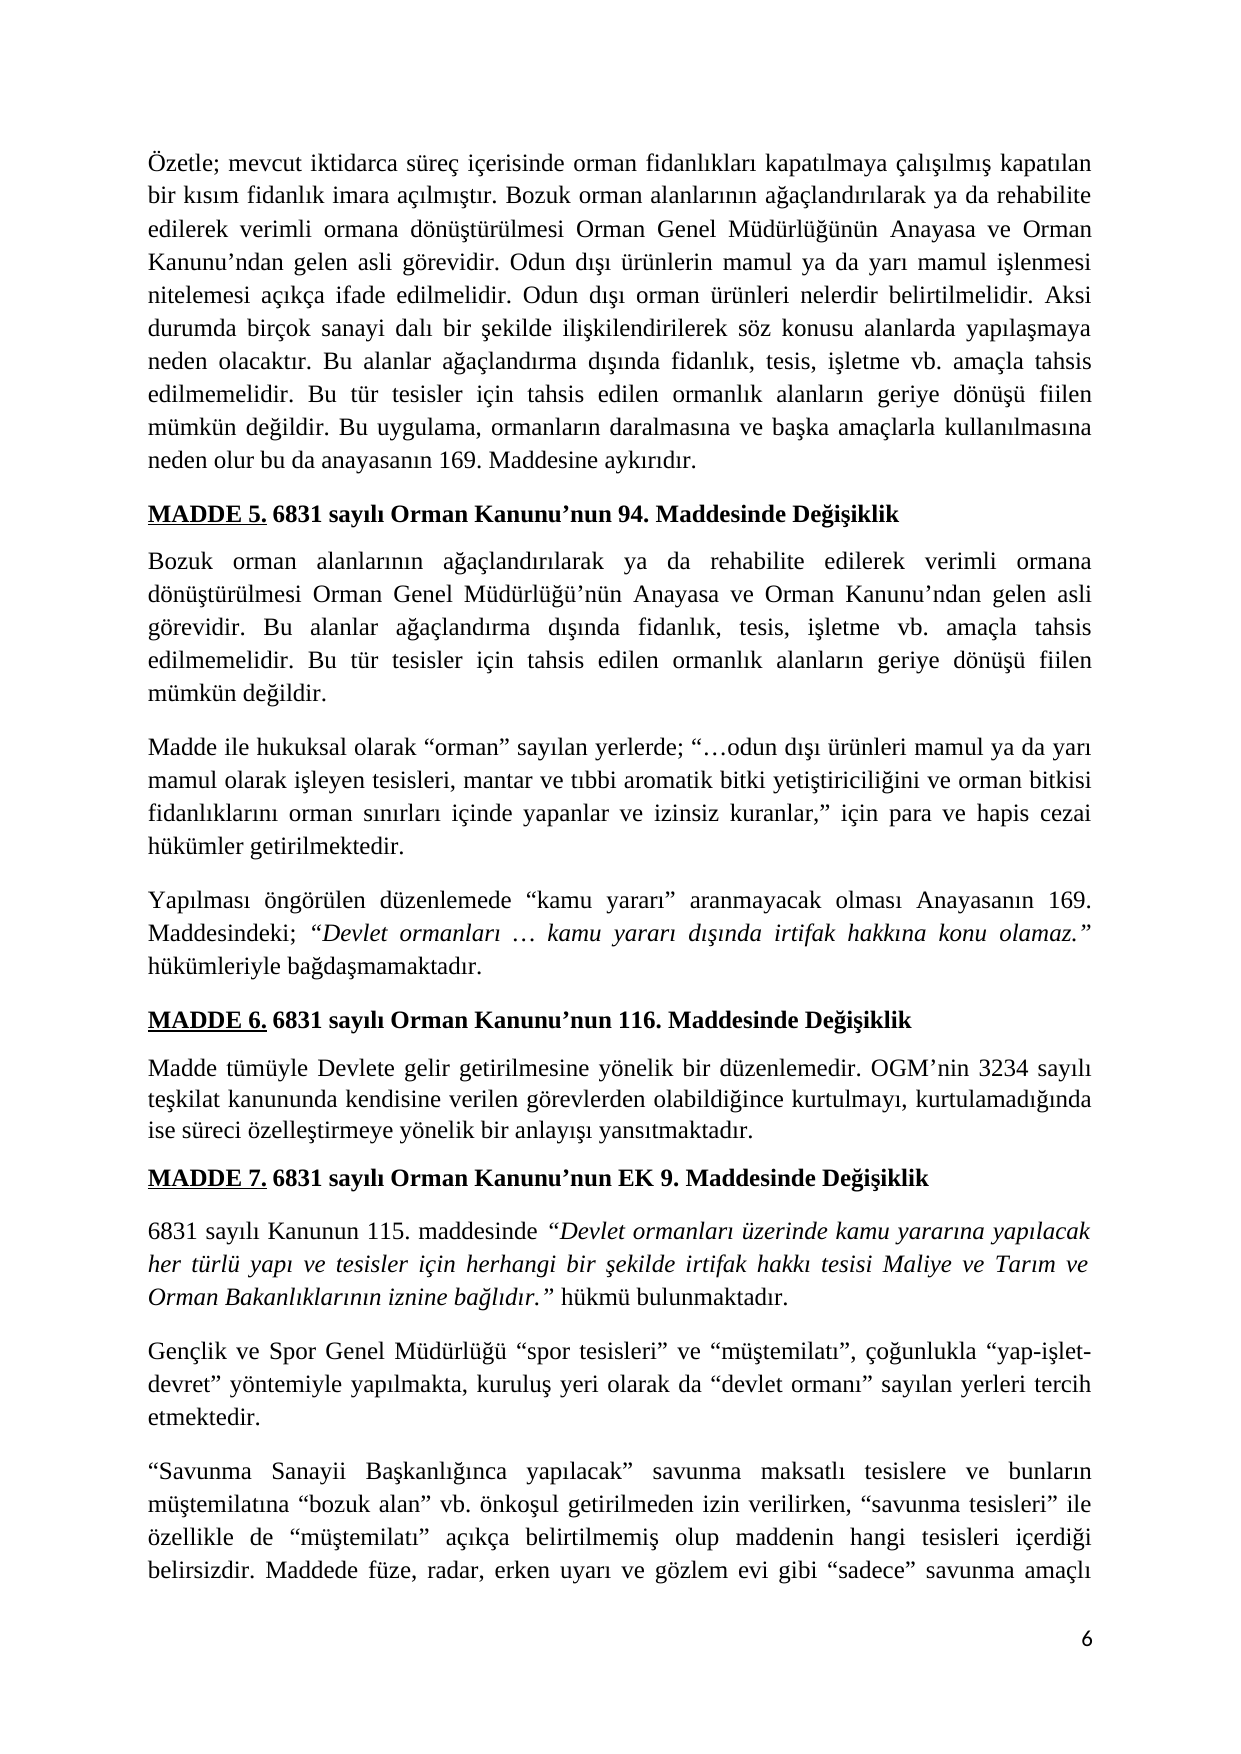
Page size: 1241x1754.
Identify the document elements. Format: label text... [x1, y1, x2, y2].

text Bozuk orman alanlarının ağaçlandırılarak ya da rehabilite edilerek verimli ormana dönüştürülmesi Orman Genel Müdürlüğü’nün Anayasa ve Orman Kanunu’ndan gelen asli görevidir. Bu alanlar ağaçlandırma dışında fidanlık, tesis, işletme vb. amaçla tahsis edilmemelidir. Bu tür tesisler için tahsis edilen ormanlık alanların geriye dönüşü fiilen mümkün değildir. [148, 546, 1093, 707]
text MADDE 5. 6831 sayılı Orman Kanunu’nun 94. Maddesinde Değişiklik [148, 499, 1093, 527]
text Gençlik ve Spor Genel Müdürlüğü “spor tesisleri” ve “müştemilatı”, çoğunlukla “yap-işlet-devret” yöntemiyle yapılmakta, kuruluş yeri olarak da “devlet ormanı” sayılan yerleri tercih etmektedir. [148, 1336, 1093, 1431]
text Özetle; mevcut iktidarca süreç içerisinde orman fidanlıkları kapatılmaya çalışılmış kapatılan bir kısım fidanlık imara açılmıştır. Bozuk orman alanlarının ağaçlandırılarak ya da rehabilite edilerek verimli ormana dönüştürülmesi Orman Genel Müdürlüğünün Anayasa ve Orman Kanunu’ndan gelen asli görevidir. Odun dışı ürünlerin mamul ya da yarı mamul işlenmesi nitelemesi açıkça ifade edilmelidir. Odun dışı orman ürünleri nelerdir belirtilmelidir. Aksi durumda birçok sanayi dalı bir şekilde ilişkilendirilerek söz konusu alanlarda yapılaşmaya neden olacaktır. Bu alanlar ağaçlandırma dışında fidanlık, tesis, işletme vb. amaçla tahsis edilmemelidir. Bu tür tesisler için tahsis edilen ormanlık alanların geriye dönüşü fiilen mümkün değildir. Bu uygulama, ormanların daralmasına ve başka amaçlarla kullanılmasına neden olur bu da anayasanın 169. Maddesine aykırıdır. [148, 148, 1093, 473]
text Madde tümüyle Devlete gelir getirilmesine yönelik bir düzenlemedir. OGM’nin 3234 sayılı teşkilat kanununda kendisine verilen görevlerden olabildiğince kurtulmayı, kurtulamadığında ise süreci özelleştirmeye yönelik bir anlayışı yansıtmaktadır. [148, 1053, 1093, 1144]
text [148, 1456, 1093, 1584]
text Madde ile hukuksal olarak “orman” sayılan yerlerde; “…odun dışı ürünleri mamul ya da yarı mamul olarak işleyen tesisleri, mantar ve tıbbi aromatik bitki yetiştiriciliğini ve orman bitkisi fidanlıklarını orman sınırları içinde yapanlar ve izinsiz kuranlar,” için para ve hapis cezai hükümler getirilmektedir. [148, 732, 1093, 860]
text Yapılması öngörülen düzenlemede “kamu yararı” aranmayacak olması Anayasanın 169. Maddesindeki; “Devlet ormanları … kamu yararı dışında irtifak hakkına konu olamaz.” hükümleriyle bağdaşmamaktadır. [148, 885, 1093, 980]
text MADDE 6. 6831 sayılı Orman Kanunu’nun 116. Maddesinde Değişiklik [148, 1005, 1093, 1034]
text 6831 sayılı Kanunun 115. maddesinde “Devlet ormanları üzerinde kamu yararına yapılacak her türlü yapı ve tesisler için herhangi bir şekilde irtifak hakkı tesisi Maliye ve Tarım ve Orman Bakanlıklarının iznine bağlıdır.” hükmü bulunmaktadır. [148, 1216, 1093, 1311]
text MADDE 7. 6831 sayılı Orman Kanunu’nun EK 9. Maddesinde Değişiklik [148, 1163, 1093, 1191]
